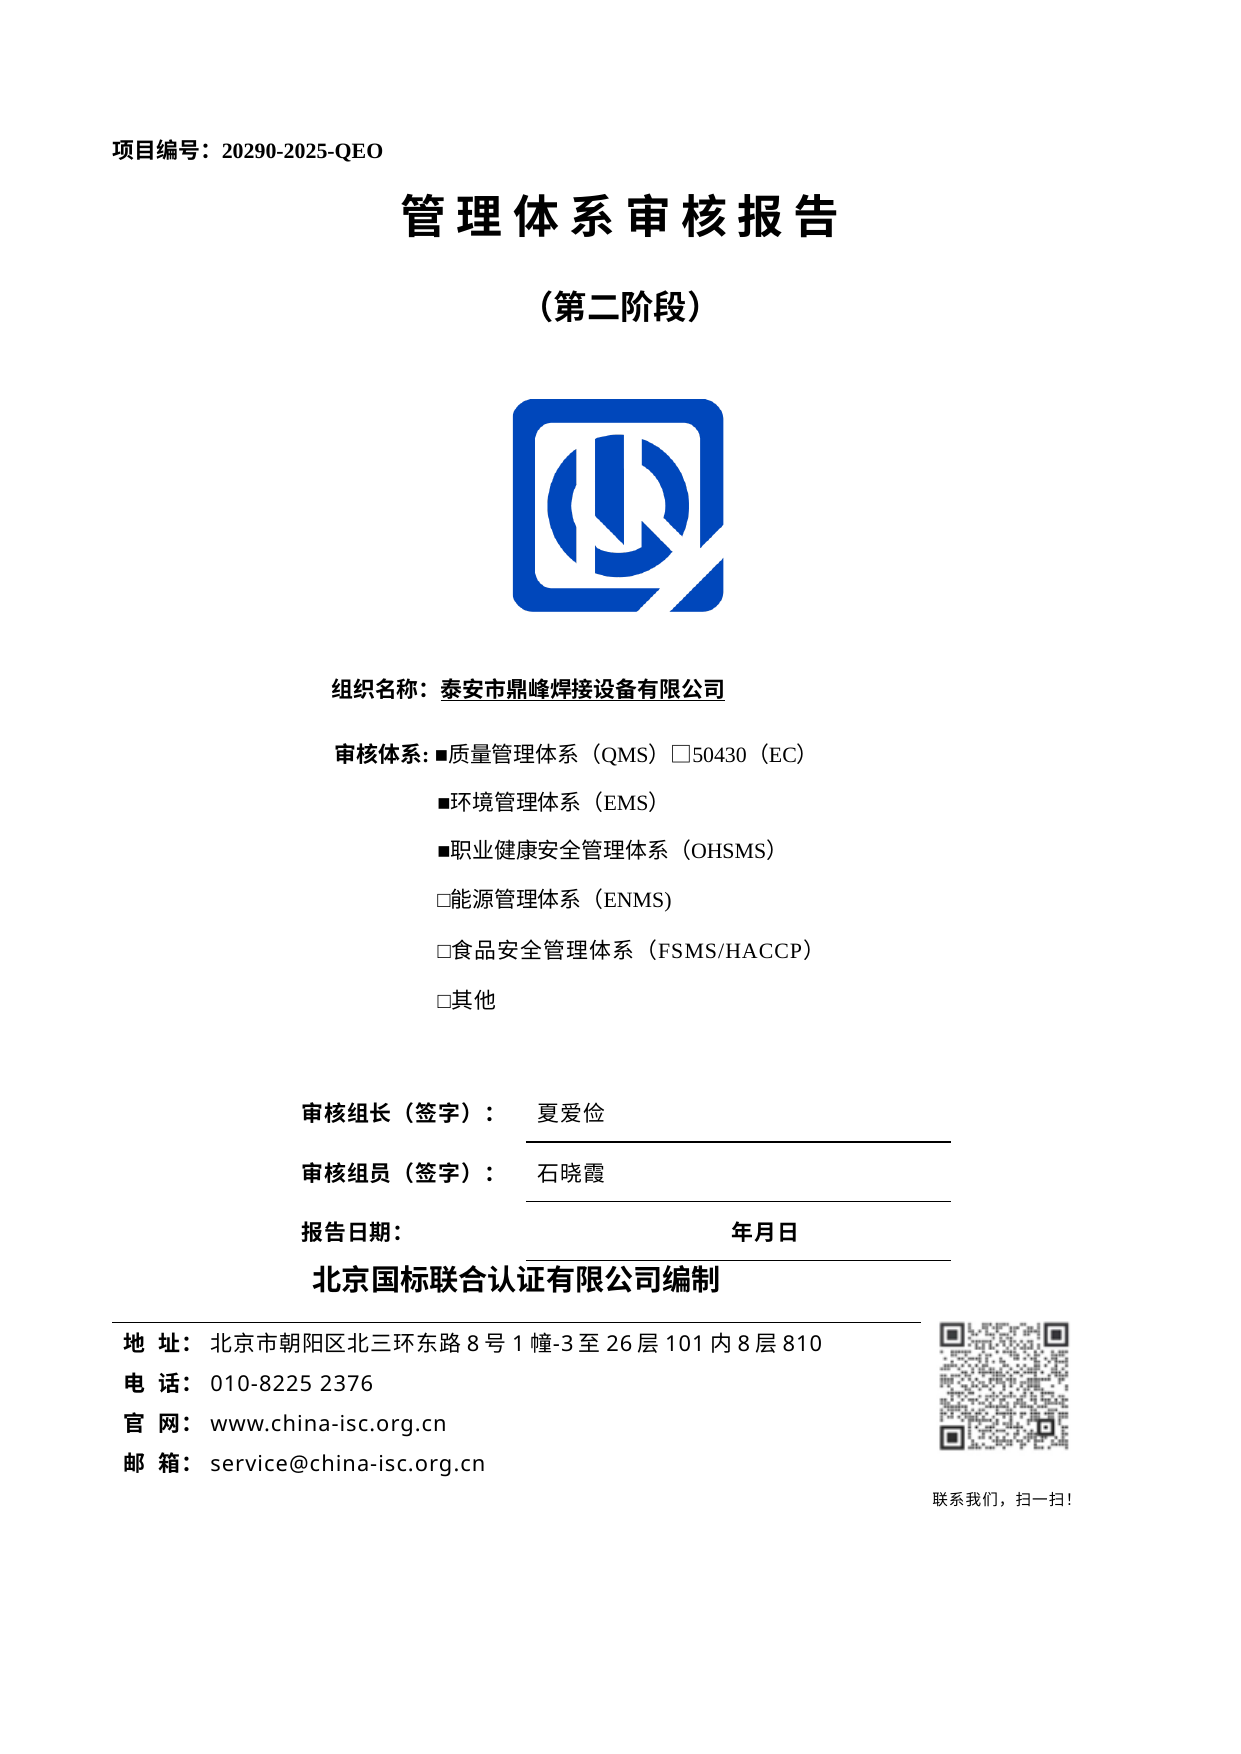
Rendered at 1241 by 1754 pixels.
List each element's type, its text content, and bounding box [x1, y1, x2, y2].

table_header 夏爱俭 [526, 1083, 951, 1141]
text 管理体系审核报告 [112, 165, 1128, 262]
text □食品安全管理体系（FSMS/HACCP） [437, 932, 1128, 965]
table_cell 地 址： 北京市朝阳区北三环东路8号1幢-3至26层101内8层810 电 话： 010-8225 2376 官 网： www.china-isc.org.cn 邮 箱： service@china-isc.org.cn [112, 1323, 921, 1518]
text （第二阶段） [112, 272, 1128, 337]
text □其他 [437, 983, 1128, 1016]
text □能源管理体系（ENMS) [112, 881, 1128, 914]
text 项目编号：20290-2025-QEO [112, 132, 1128, 165]
table_cell 报告日期： [290, 1201, 526, 1259]
table_header 北京国标联合认证有限公司编制 [112, 1245, 921, 1322]
text 审核体系: ■质量管理体系（QMS）□50430（EC） [112, 736, 1128, 769]
picture [512, 399, 724, 612]
picture [932, 1317, 1078, 1460]
text 组织名称：泰安市鼎峰焊接设备有限公司 [112, 672, 1128, 704]
table_cell 年月日 [526, 1202, 951, 1259]
table_header 审核组长（签字）： [290, 1083, 526, 1141]
table_header 联系我们，扫一扫！ [921, 1245, 1150, 1518]
text ■职业健康安全管理体系（OHSMS） [112, 833, 1128, 865]
table_cell 审核组员（签字）： [290, 1141, 526, 1201]
table_cell 石晓霞 [526, 1143, 951, 1201]
text ■环境管理体系（EMS） [112, 784, 1128, 817]
